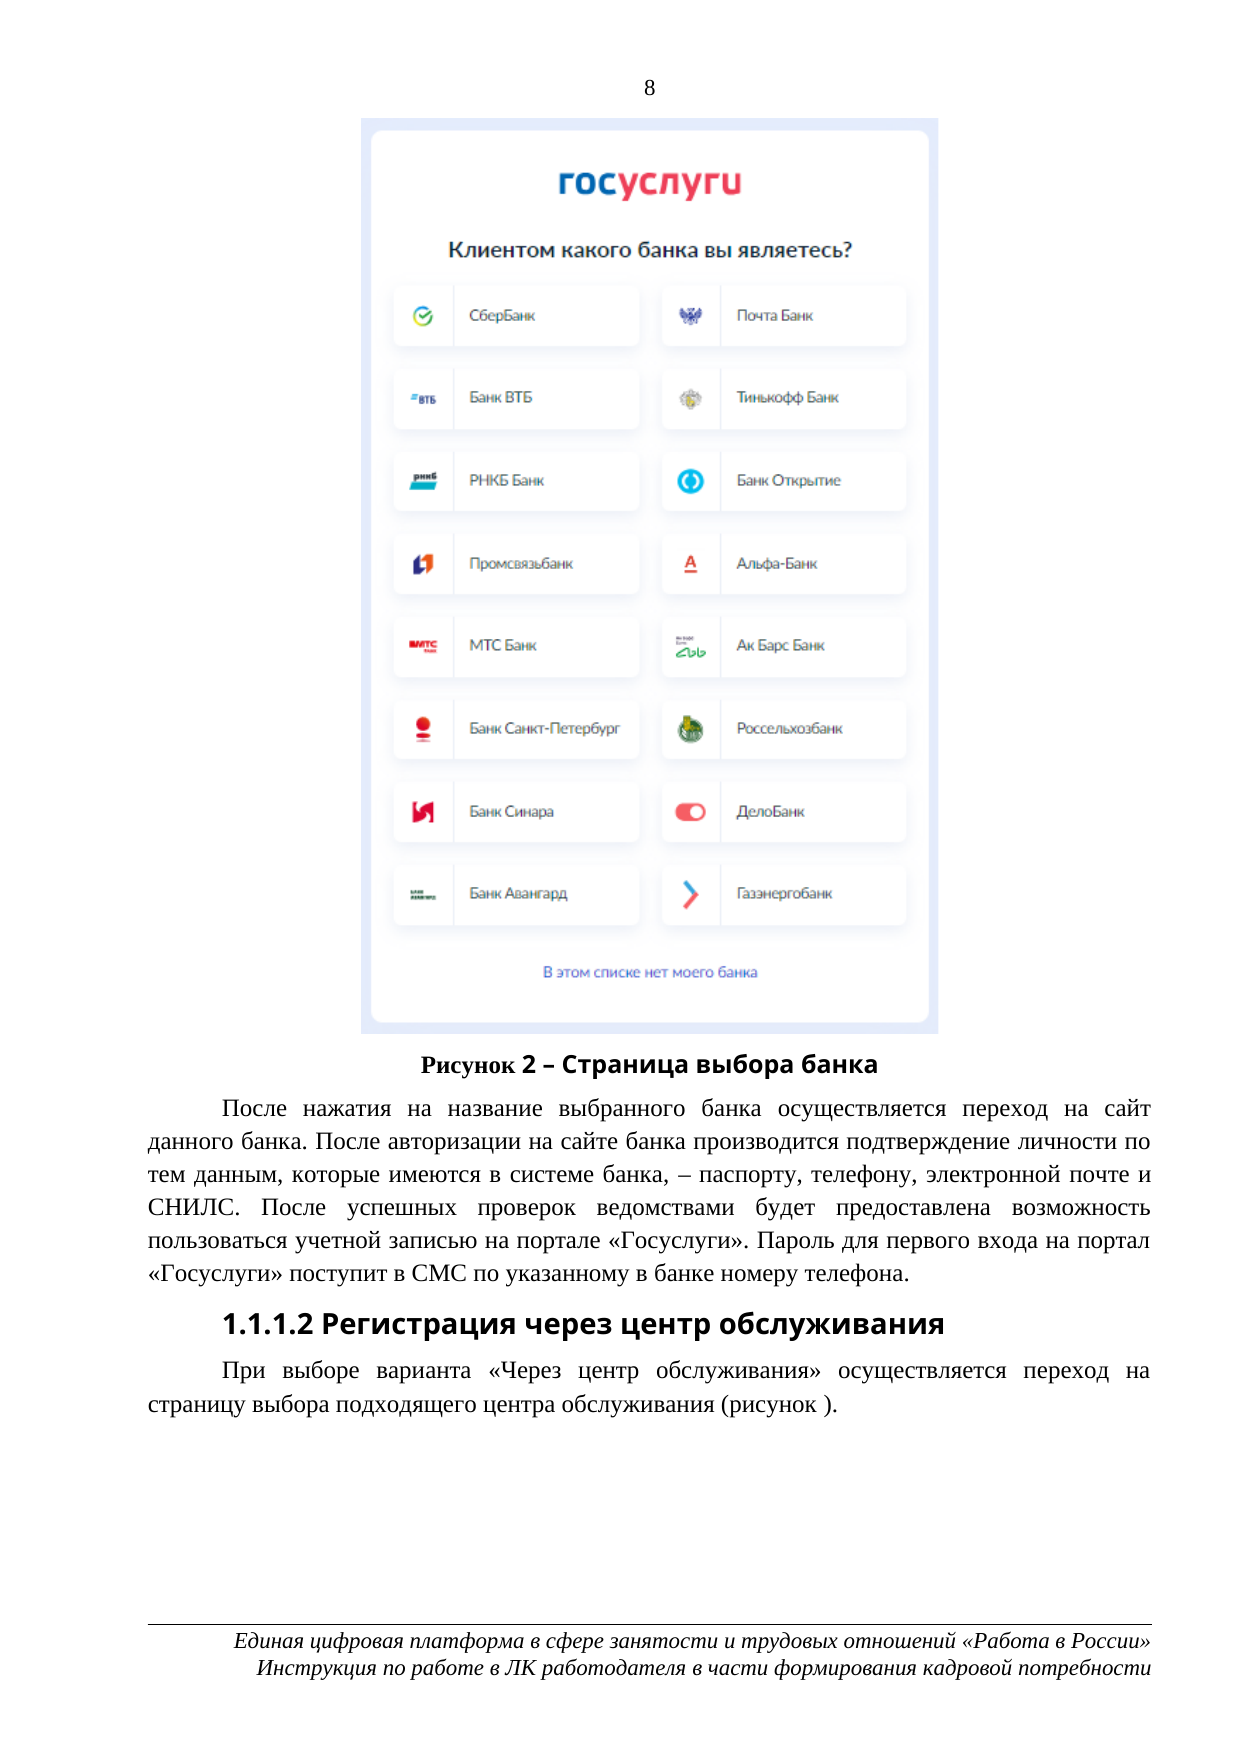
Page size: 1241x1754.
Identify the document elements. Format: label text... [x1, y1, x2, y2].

text После нажатия на название выбранного банка осуществляется переход на сайт данного банка. После авторизации на сайте банка производится подтверждение личности по тем данным, которые имеются в системе банка, – паспорту, телефону, электронной почте и СНИЛС. После успешных проверок ведомствами будет предоставлена возможность пользоваться учетной записью на портале «Госуслуги». Пароль для первого входа на портал «Госуслуги» поступит в СМС по указанному в банке номеру телефона. [148, 1093, 1152, 1287]
subtitle Регистрация через центр обслуживания [148, 1303, 1152, 1343]
picture [361, 118, 939, 1034]
text При выборе варианта «Через центр обслуживания» осуществляется переход на страницу выбора подходящего центра обслуживания (рисунок 3). [148, 1356, 1152, 1417]
